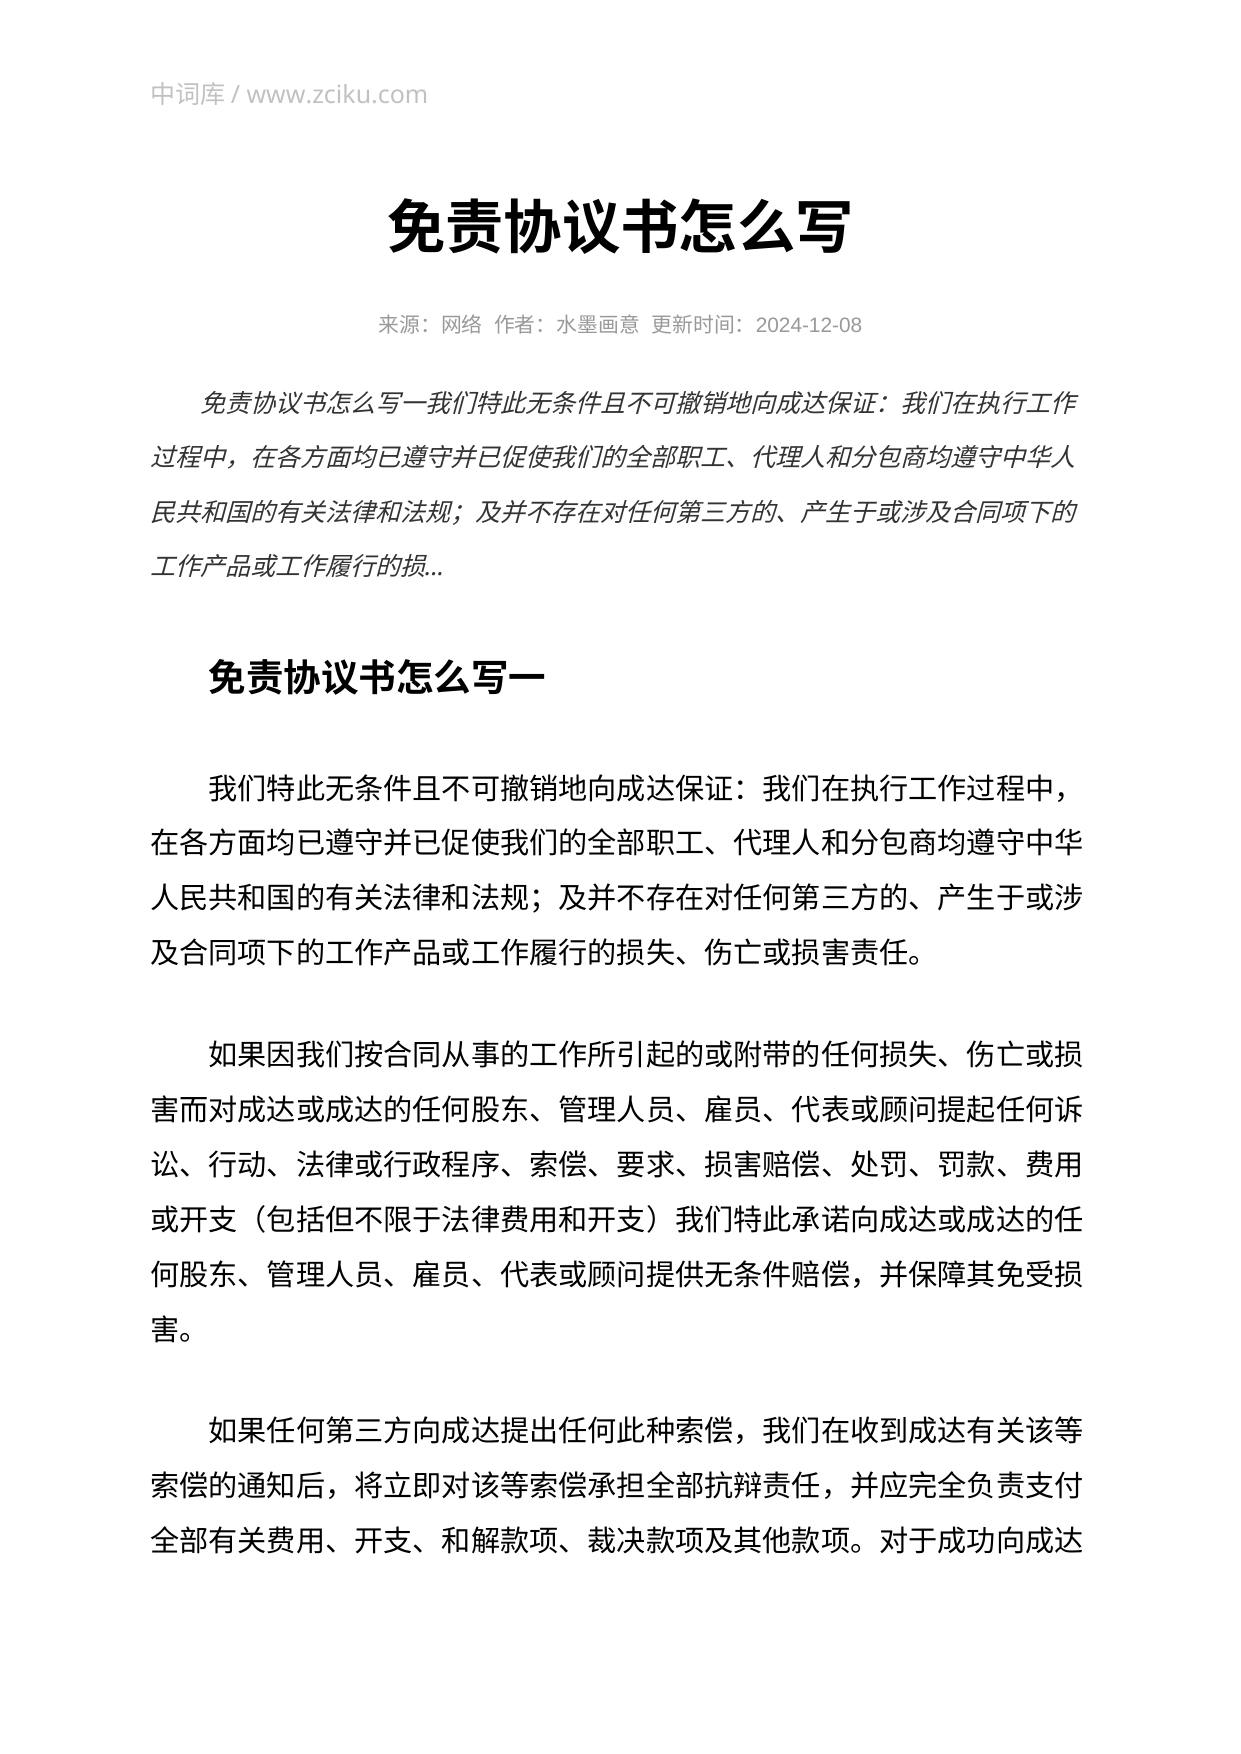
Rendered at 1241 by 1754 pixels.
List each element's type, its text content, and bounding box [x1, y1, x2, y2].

text 免责协议书怎么写一 [150, 648, 1090, 702]
text 免责协议书怎么写一我们特此无条件且不可撤销地向成达保证：我们在执行工作过程中，在各方面均已遵守并已促使我们的全部职工、代理人和分包商均遵守中华人民共和国的有关法律和法规；及并不存在对任何第三方的、产生于或涉及合同项下的工作产品或工作履行的损... [150, 383, 1090, 583]
subtitle 免责协议书怎么写 [150, 181, 1090, 266]
text 来源：网络 作者：水墨画意 更新时间：2024-12-08 [150, 313, 1090, 337]
text 我们特此无条件且不可撤销地向成达保证：我们在执行工作过程中，在各方面均已遵守并已促使我们的全部职工、代理人和分包商均遵守中华人民共和国的有关法律和法规；及并不存在对任何第三方的、产生于或涉及合同项下的工作产品或工作履行的损失、伤亡或损害责任。 [150, 765, 1090, 972]
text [150, 1408, 1090, 1560]
text 如果因我们按合同从事的工作所引起的或附带的任何损失、伤亡或损害而对成达或成达的任何股东、管理人员、雇员、代表或顾问提起任何诉讼、行动、法律或行政程序、索偿、要求、损害赔偿、处罚、罚款、费用或开支（包括但不限于法律费用和开支）我们特此承诺向成达或成达的任何股东、管理人员、雇员、代表或顾问提供无条件赔偿，并保障其免受损害。 [150, 1032, 1090, 1348]
